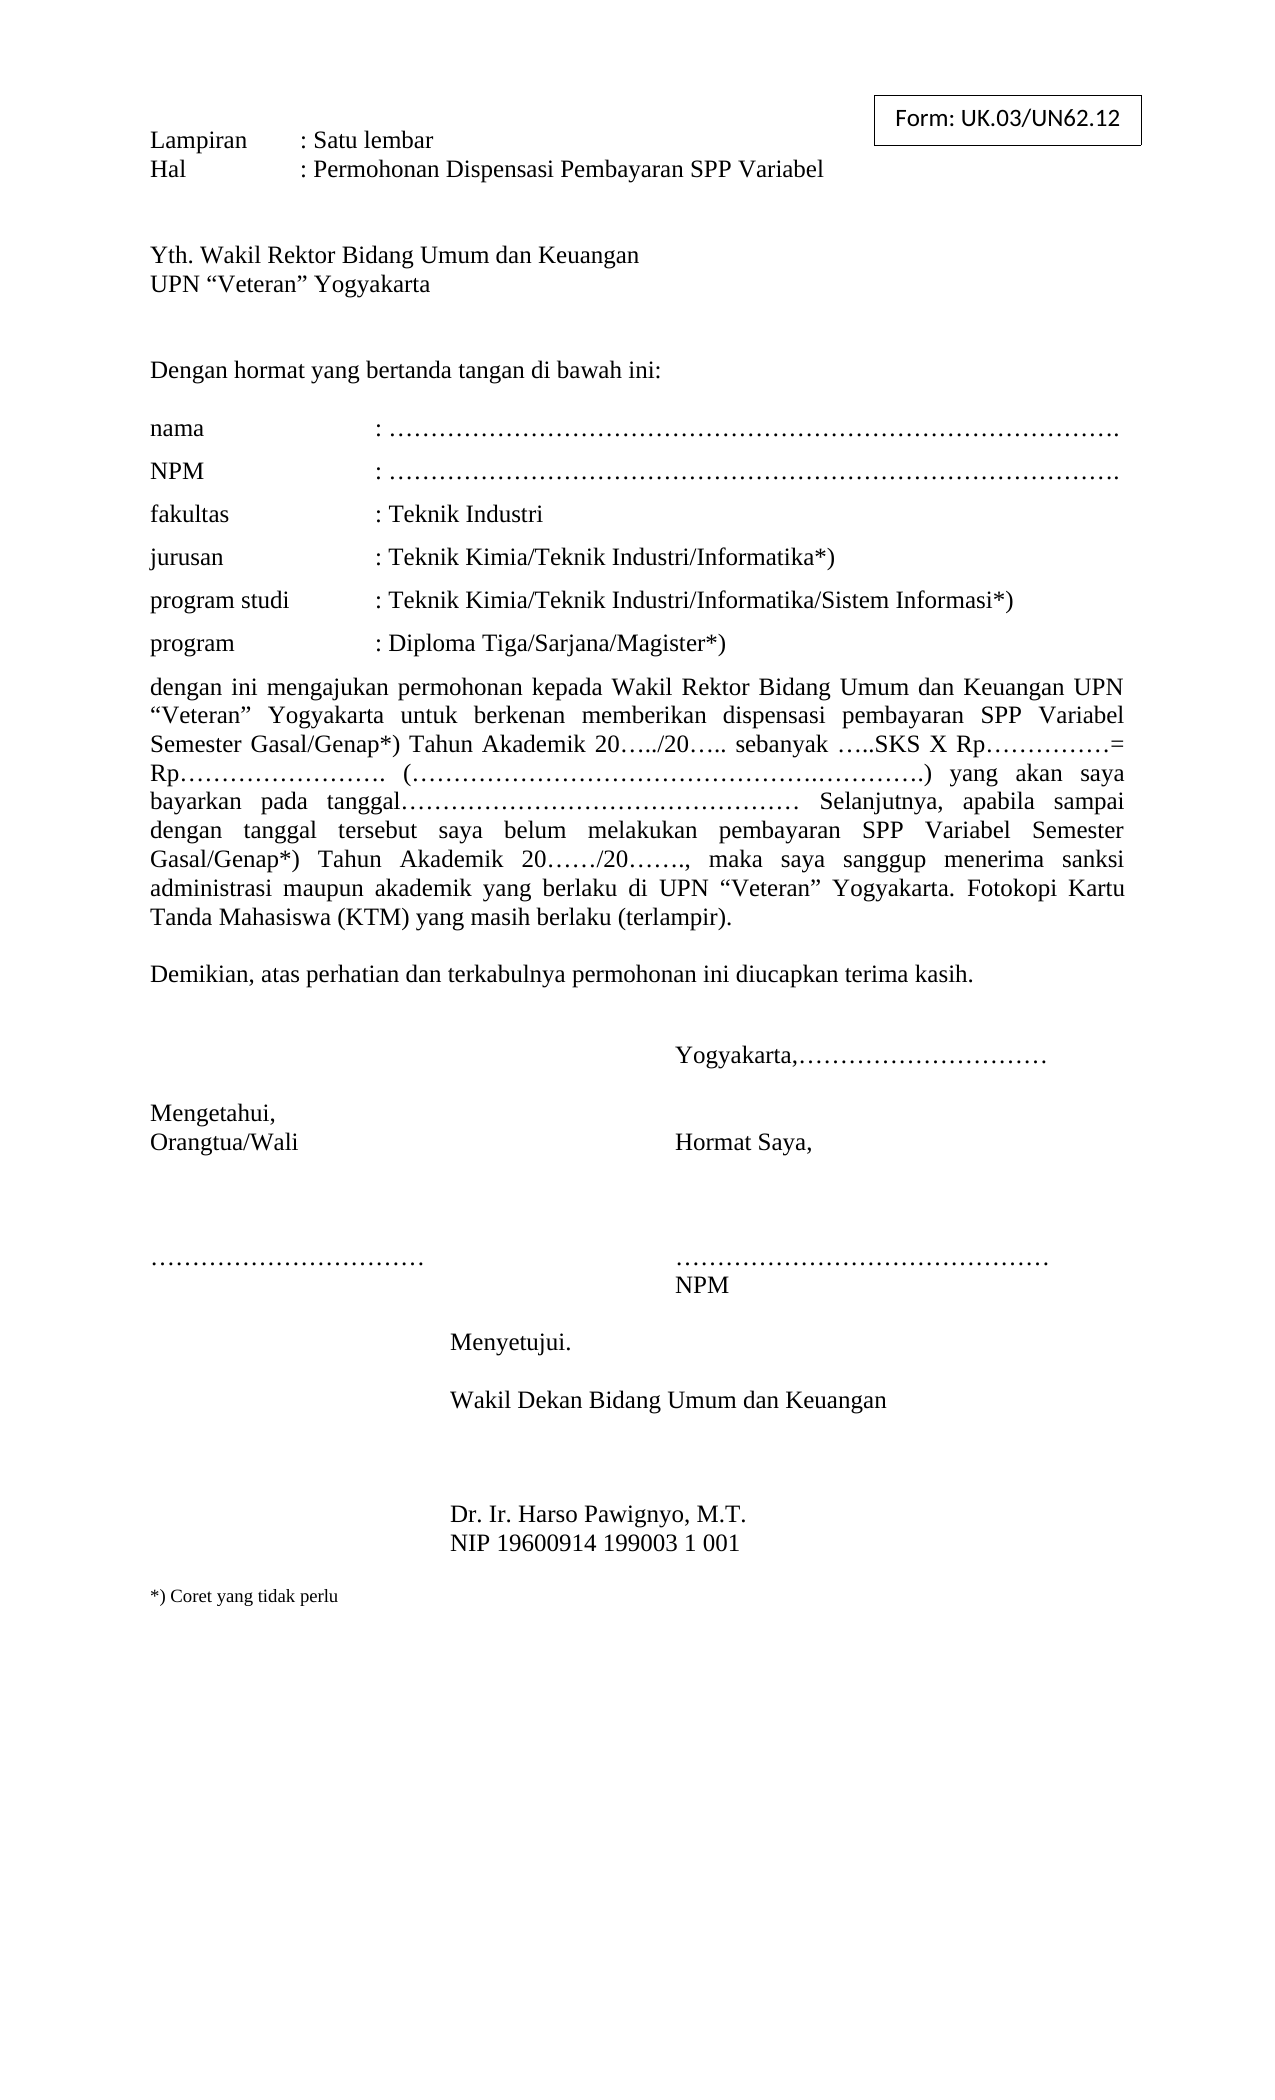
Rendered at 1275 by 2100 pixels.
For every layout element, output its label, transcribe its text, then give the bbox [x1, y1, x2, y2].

text NIP 19600914 199003 1 001 [150, 1528, 1125, 1557]
text fakultas : Teknik Industri [150, 499, 1125, 528]
text Menyetujui. [150, 1327, 1125, 1356]
text *) Coret yang tidak perlu [150, 1585, 1125, 1607]
text NPM [150, 1271, 1125, 1299]
text nama : ……………………………………………………………………………. [150, 413, 1125, 442]
text Hal : Permohonan Dispensasi Pembayaran SPP Variabel [150, 154, 1125, 183]
text Mengetahui, [150, 1098, 1125, 1127]
text jurusan : Teknik Kimia/Teknik Industri/Informatika*) [150, 542, 1125, 571]
text program studi : Teknik Kimia/Teknik Industri/Informatika/Sistem Informasi*) [150, 585, 1125, 614]
text Orangtua/Wali Hormat Saya, [150, 1127, 1125, 1156]
text program : Diploma Tiga/Sarjana/Magister*) [150, 628, 1125, 657]
text Wakil Dekan Bidang Umum dan Keuangan [150, 1385, 1125, 1414]
text dengan ini mengajukan permohonan kepada Wakil Rektor Bidang Umum dan Keuangan UPN “Veteran” Yogyakarta untuk berkenan memberikan dispensasi pembayaran SPP Variabel Semester Gasal/Genap*) Tahun Akademik 20…../20….. sebanyak …..SKS X Rp……………= Rp……………………. (………………………………………….………….) yang akan saya bayarkan pada tanggal………………………………………… Selanjutnya, apabila sampai dengan tanggal tersebut saya belum melakukan pembayaran SPP Variabel Semester Gasal/Genap*) Tahun Akademik 20……/20……., maka saya sanggup menerima sanksi administrasi maupun akademik yang berlaku di UPN “Veteran” Yogyakarta. Fotokopi Kartu Tanda Mahasiswa (KTM) yang masih berlaku (terlampir). [150, 672, 1125, 930]
text Demikian, atas perhatian dan terkabulnya permohonan ini diucapkan terima kasih. [150, 959, 1125, 988]
text Yth. Wakil Rektor Bidang Umum dan Keuangan [150, 240, 1125, 269]
text Dr. Ir. Harso Pawignyo, M.T. [375, 1499, 1125, 1528]
text NPM : ……………………………………………………………………………. [150, 456, 1125, 485]
text …………………………… ……………………………………… [150, 1242, 1125, 1271]
text Lampiran : Satu lembar [150, 125, 1125, 154]
text Dengan hormat yang bertanda tangan di bawah ini: [150, 355, 1125, 384]
text Yogyakarta,………………………… [600, 1041, 1125, 1069]
text UPN “Veteran” Yogyakarta [150, 269, 1125, 298]
